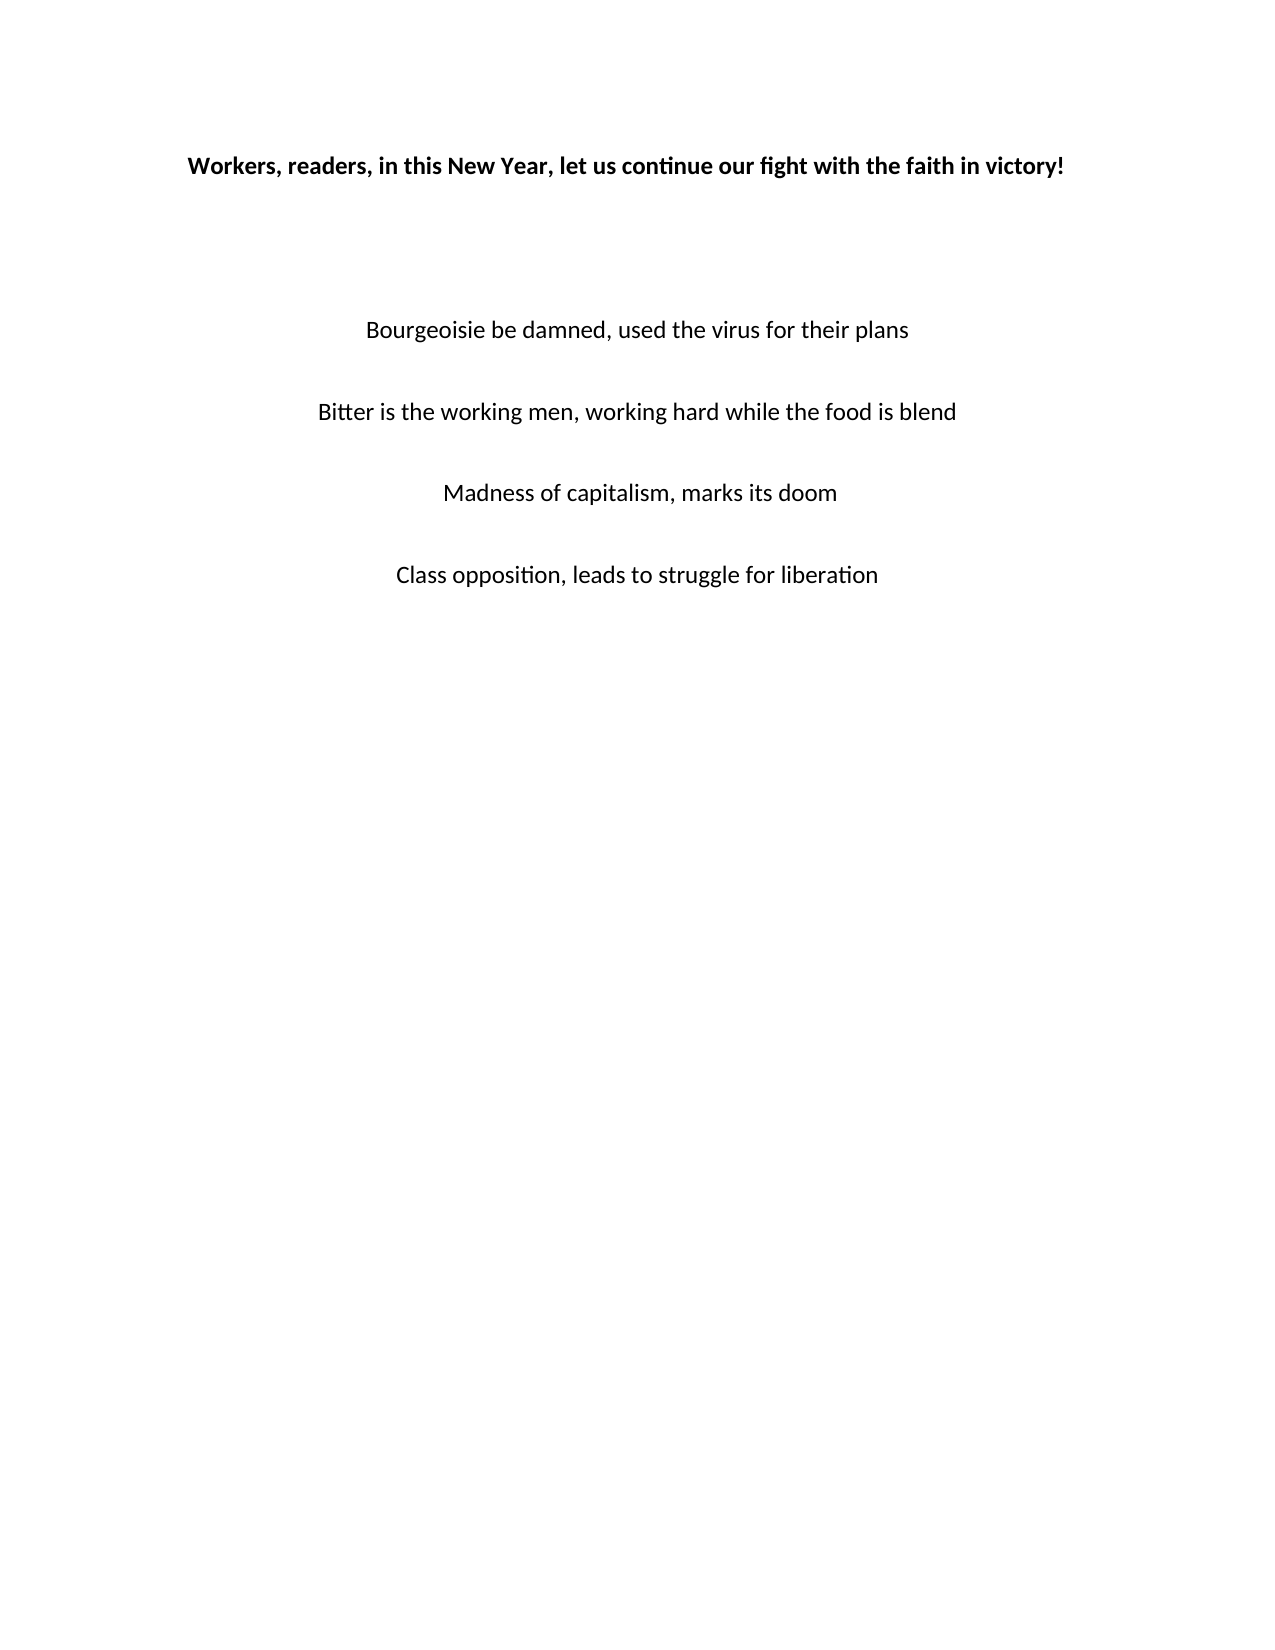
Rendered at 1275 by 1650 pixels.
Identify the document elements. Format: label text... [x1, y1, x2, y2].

text Madness of capitalism, marks its doom [187, 477, 1087, 508]
text Workers, readers, in this New Year, let us continue our fight with the faith in victory! [187, 150, 1087, 181]
text Bitter is the working men, working hard while the food is blend [187, 396, 1087, 426]
text Bourgeoisie be damned, used the virus for their plans [187, 314, 1087, 344]
text Class opposition, leads to struggle for liberation [187, 559, 1087, 590]
